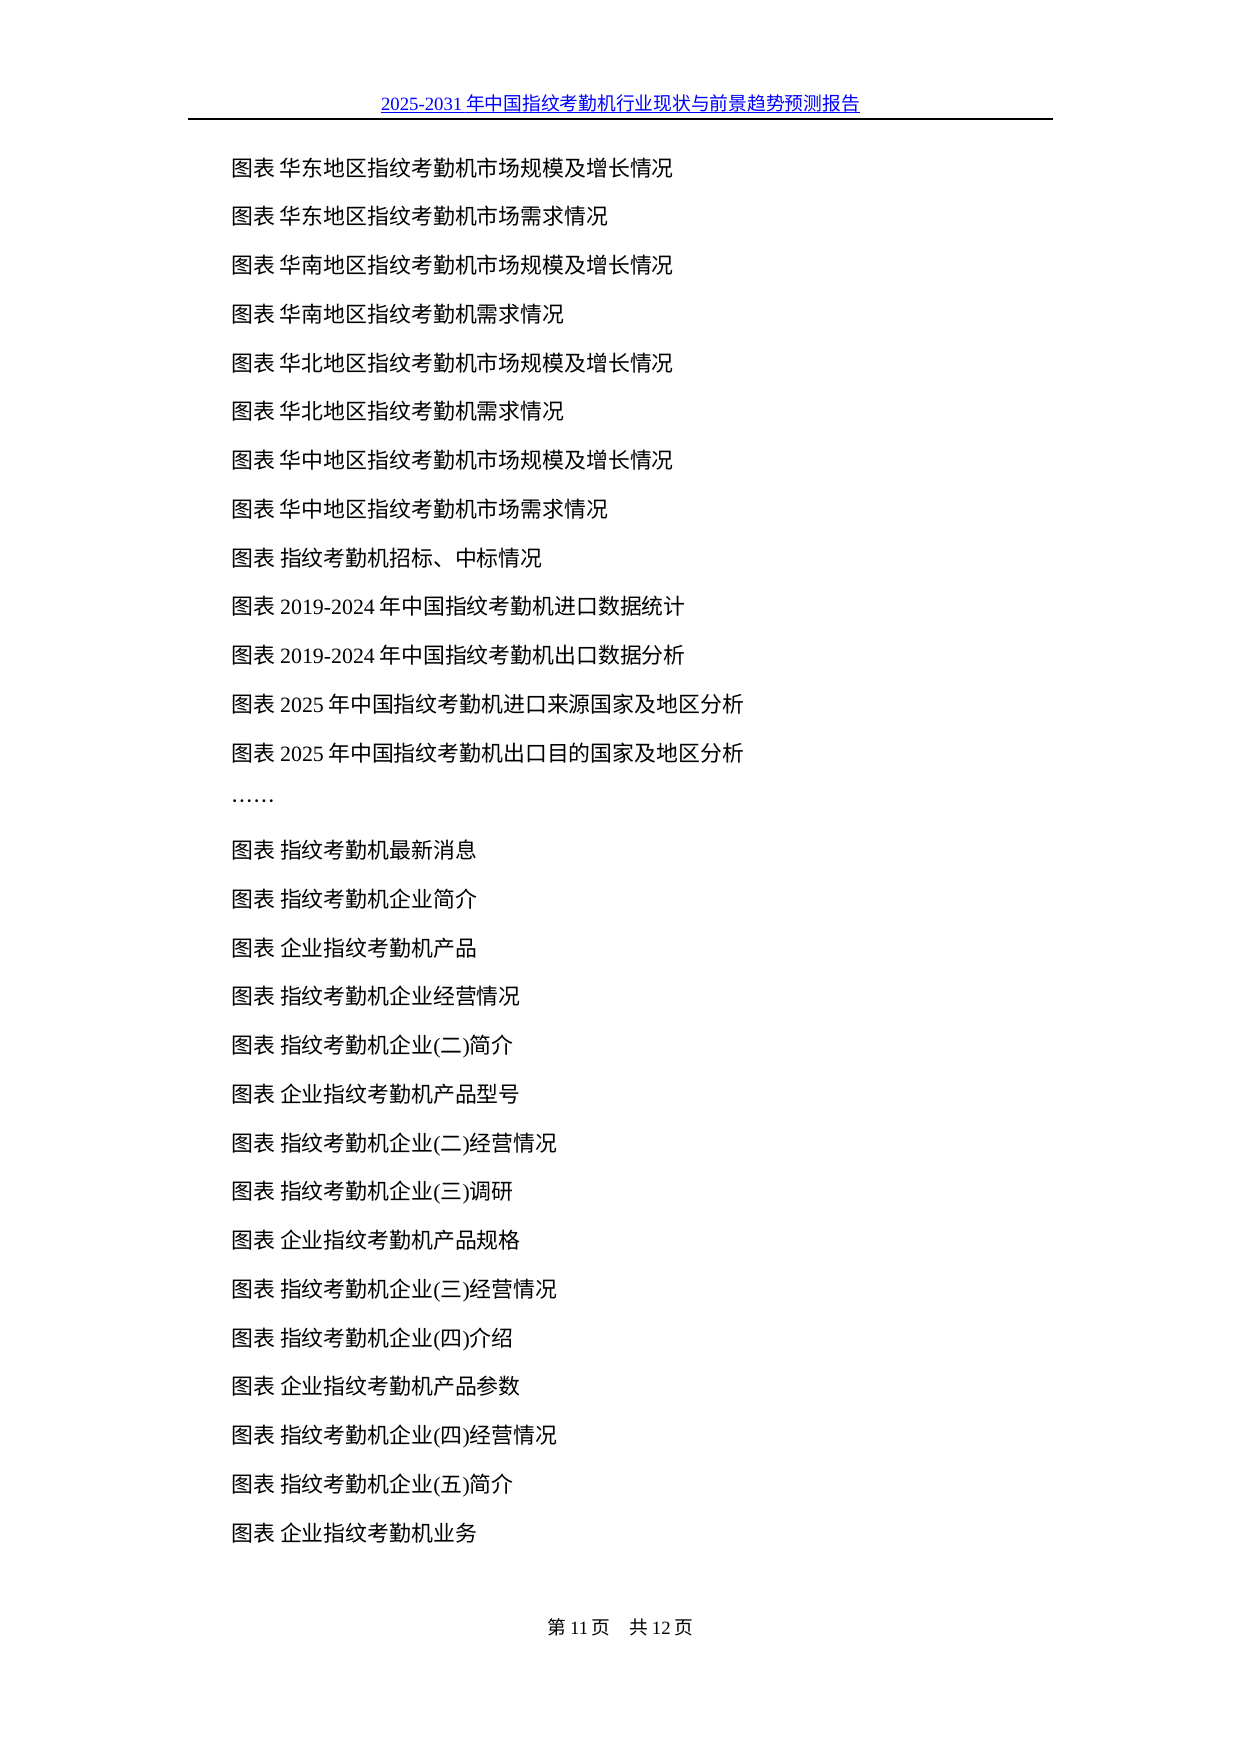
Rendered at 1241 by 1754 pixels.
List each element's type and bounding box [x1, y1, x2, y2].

text [187, 150, 1053, 1548]
